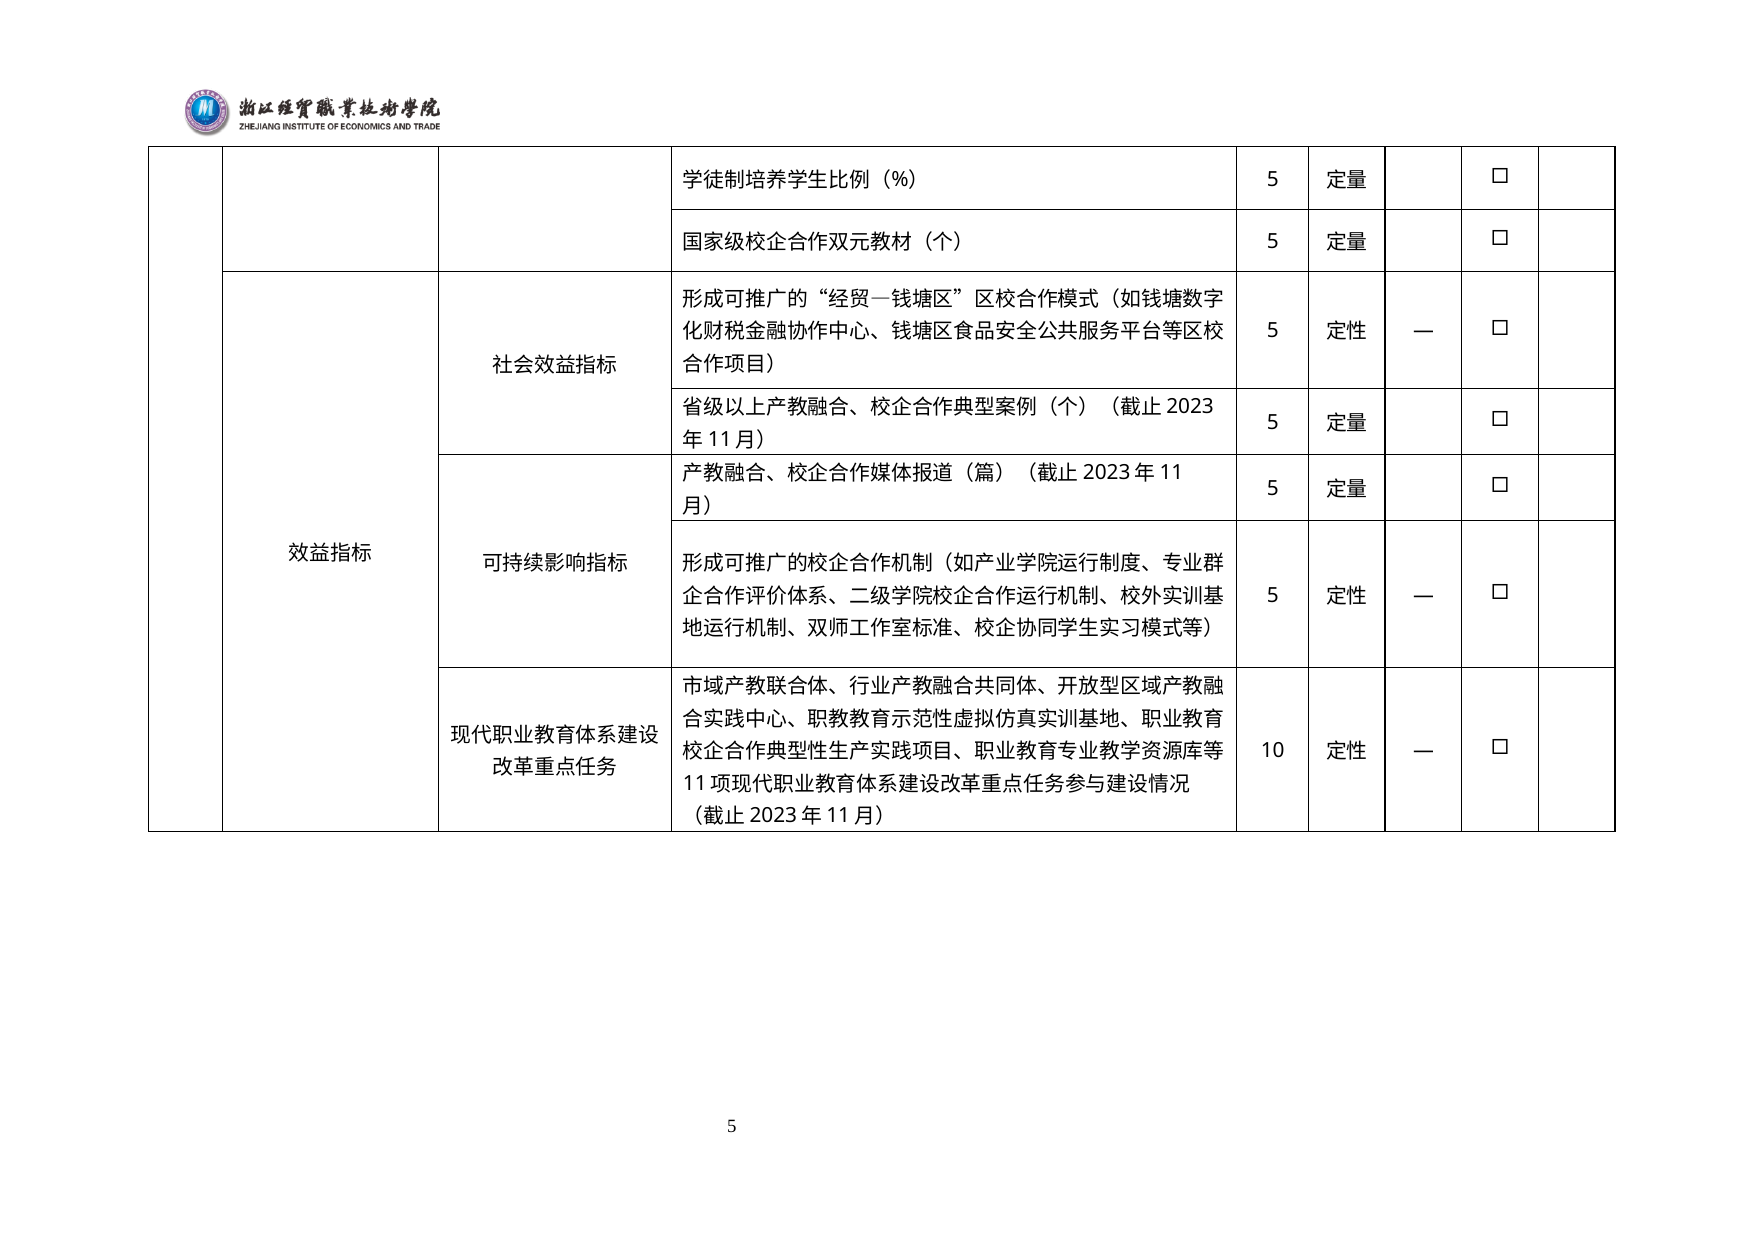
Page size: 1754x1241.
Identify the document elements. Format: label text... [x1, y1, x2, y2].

table_cell 定量 [1309, 210, 1384, 271]
table_cell 国家级校企合作双元教材（个） [672, 210, 1236, 271]
table_cell 可持续影响指标 [439, 455, 671, 667]
table_cell [1539, 668, 1614, 831]
table_cell [1386, 389, 1461, 454]
table_cell [1539, 455, 1614, 520]
table_cell 现代职业教育体系建设改革重点任务 [439, 668, 671, 831]
table_cell 形成可推广的校企合作机制（如产业学院运行制度、专业群企合作评价体系、二级学院校企合作运行机制、校外实训基地运行机制、双师工作室标准、校企协同学生实习模式等） [672, 521, 1236, 667]
table_cell 5 [1237, 521, 1308, 667]
table_cell 定性 [1309, 272, 1384, 388]
table_cell 5 [1237, 210, 1308, 271]
table_cell 学徒制培养学生比例（%） [672, 147, 1236, 209]
table_cell 定量 [1309, 147, 1384, 209]
table_cell [1462, 147, 1538, 209]
table_cell [1462, 389, 1538, 454]
table_cell [1462, 210, 1538, 271]
table_cell 定量 [1309, 389, 1384, 454]
table_cell 效益指标 [223, 272, 438, 831]
table_cell [1462, 455, 1538, 520]
table_cell [1462, 521, 1538, 667]
table_cell — [1386, 521, 1461, 667]
table_cell [1462, 272, 1538, 388]
table_cell — [1386, 272, 1461, 388]
table_cell 产教融合、校企合作媒体报道（篇）（截止2023年11月） [672, 455, 1236, 520]
table_cell 省级以上产教融合、校企合作典型案例（个）（截止2023年11月） [672, 389, 1236, 454]
table_cell 10 [1237, 668, 1308, 831]
table_cell — [1386, 668, 1461, 831]
table_cell [1386, 455, 1461, 520]
table_cell 市域产教联合体、行业产教融合共同体、开放型区域产教融合实践中心、职教教育示范性虚拟仿真实训基地、职业教育校企合作典型性生产实践项目、职业教育专业教学资源库等11项现代职业教育体系建设改革重点任务参与建设情况（截止2023年11月） [672, 668, 1236, 831]
table_cell 形成可推广的“经贸—钱塘区”区校合作模式（如钱塘数字化财税金融协作中心、钱塘区食品安全公共服务平台等区校合作项目） [672, 272, 1236, 388]
table_cell [1462, 668, 1538, 831]
table_cell [1539, 389, 1614, 454]
table_cell [1539, 272, 1614, 388]
table_cell 定量 [1309, 455, 1384, 520]
table_cell 5 [1237, 147, 1308, 209]
table_cell [1539, 521, 1614, 667]
table_cell [1386, 210, 1461, 271]
table_cell 5 [1237, 272, 1308, 388]
picture [183, 88, 440, 137]
table_cell 社会效益指标 [439, 272, 671, 454]
table_cell [1539, 210, 1614, 271]
table_cell 定性 [1309, 521, 1384, 667]
table_cell [1539, 147, 1614, 209]
table_cell 5 [1237, 389, 1308, 454]
table_cell 5 [1237, 455, 1308, 520]
table_cell 定性 [1309, 668, 1384, 831]
table_cell [1386, 147, 1461, 209]
